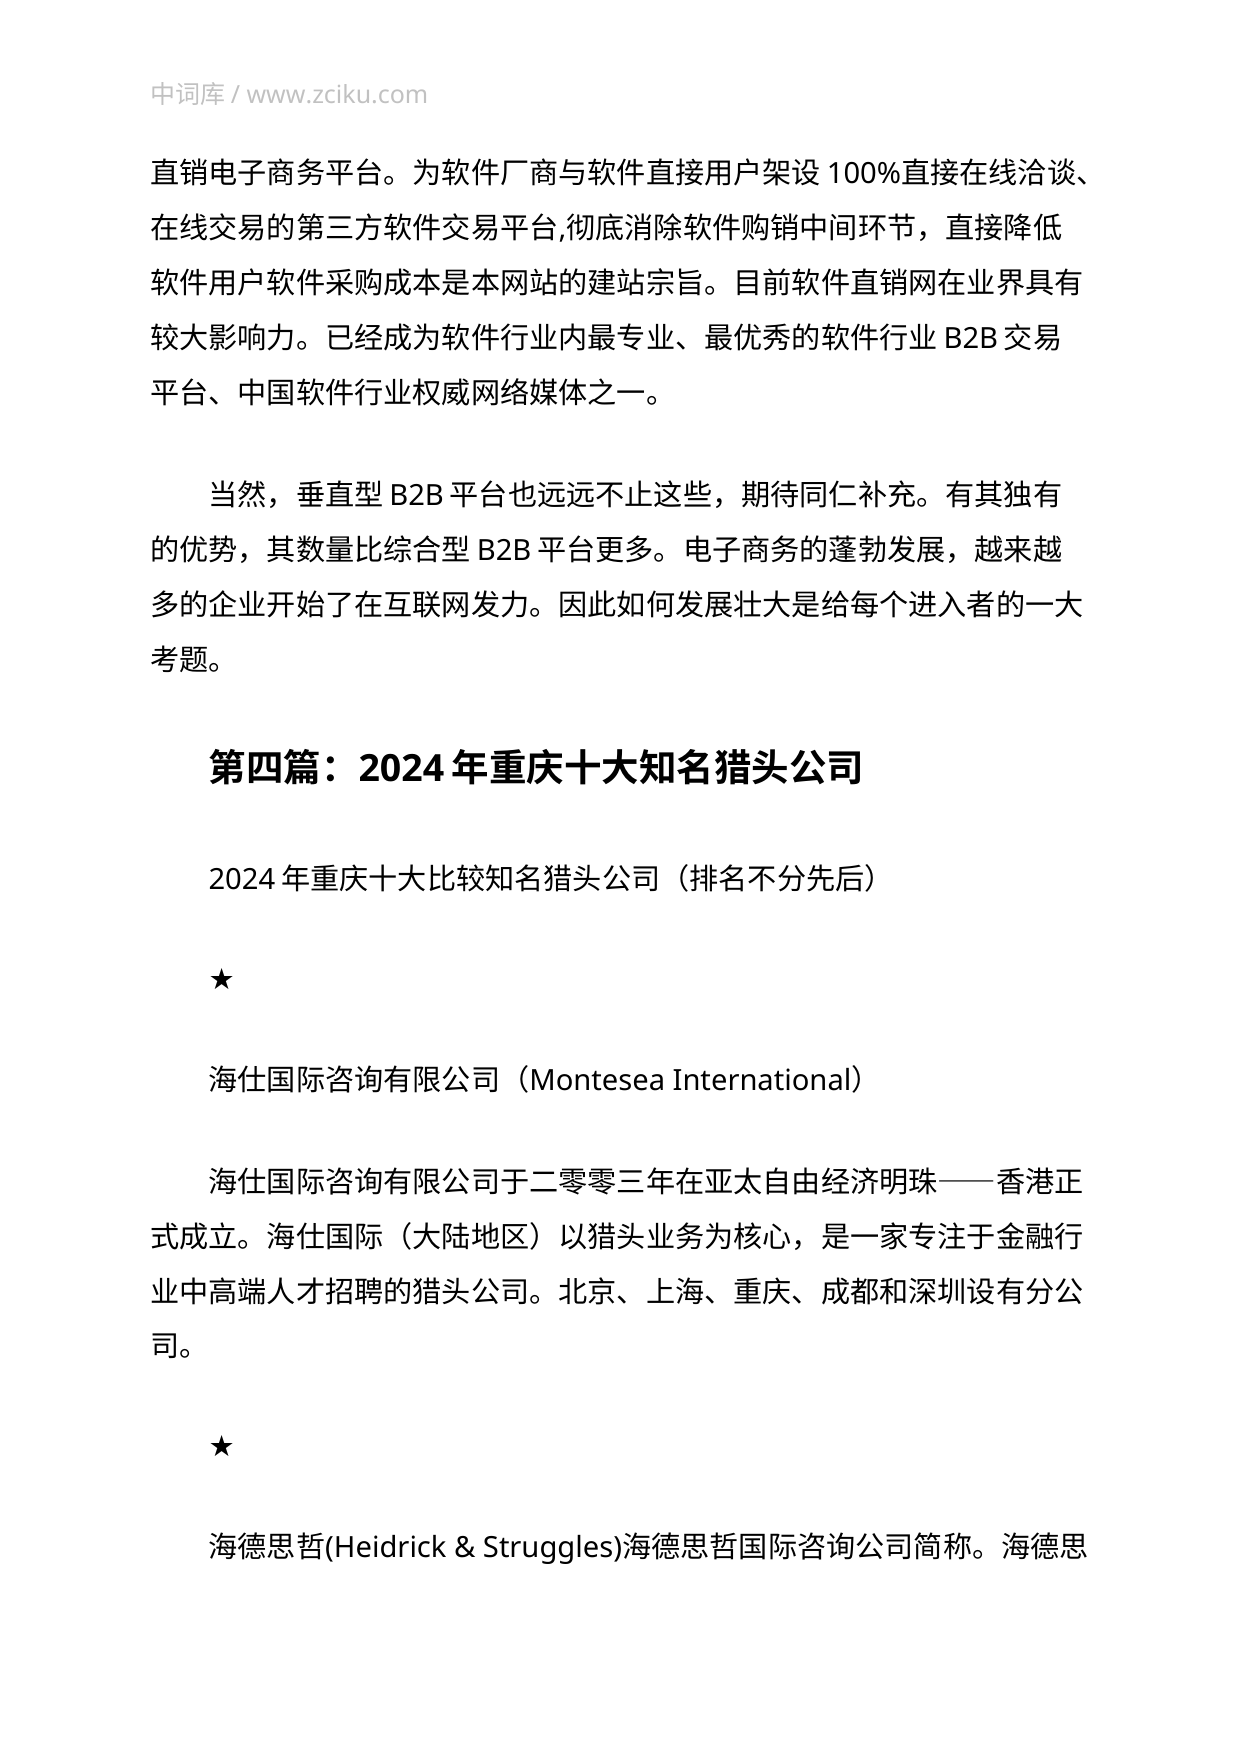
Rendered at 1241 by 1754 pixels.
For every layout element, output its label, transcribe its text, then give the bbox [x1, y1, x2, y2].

text 海仕国际咨询有限公司（Montesea International） [150, 1056, 1090, 1099]
text ★ [150, 1425, 1090, 1464]
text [150, 1523, 1090, 1566]
text 第四篇：2024年重庆十大知名猎头公司 [150, 738, 1090, 793]
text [150, 150, 1090, 412]
text 2024年重庆十大比较知名猎头公司（排名不分先后） [150, 856, 1090, 898]
text 海仕国际咨询有限公司于二零零三年在亚太自由经济明珠——香港正式成立。海仕国际（大陆地区）以猎头业务为核心，是一家专注于金融行业中高端人才招聘的猎头公司。北京、上海、重庆、成都和深圳设有分公司。 [150, 1158, 1090, 1365]
text 当然，垂直型B2B平台也远远不止这些，期待同仁补充。有其独有的优势，其数量比综合型B2B平台更多。电子商务的蓬勃发展，越来越多的企业开始了在互联网发力。因此如何发展壮大是给每个进入者的一大考题。 [150, 472, 1090, 679]
text ★ [150, 958, 1090, 998]
